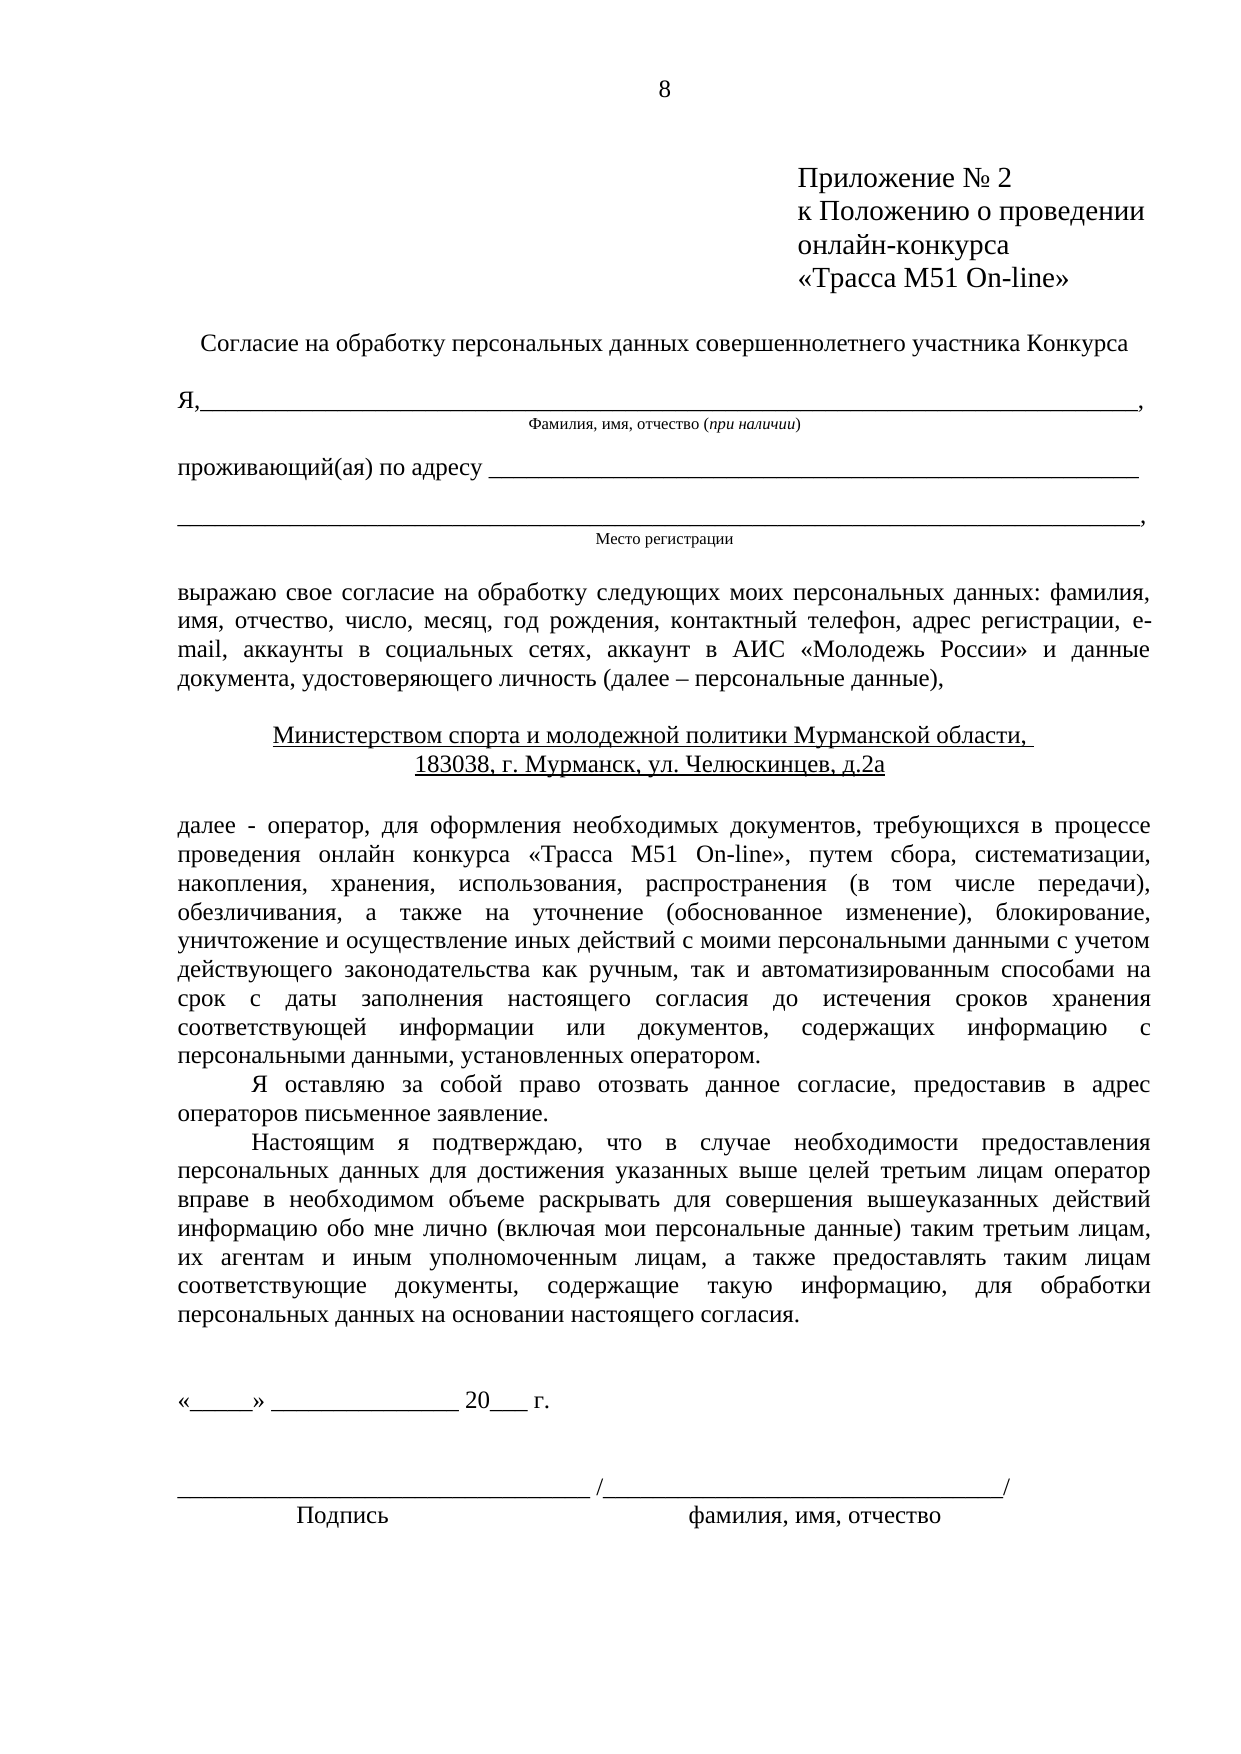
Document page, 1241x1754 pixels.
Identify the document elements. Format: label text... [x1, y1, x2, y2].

text проживающий(ая) по адресу ____________________________________________________ [177, 452, 1152, 481]
text Согласие на обработку персональных данных совершеннолетнего участника Конкурса [177, 328, 1152, 356]
text «_____» _______________ 20___ г. [177, 1386, 1152, 1414]
text далее - оператор, для оформления необходимых документов, требующихся в процессе проведения онлайн конкурса «Трасса М51 On-line», путем сбора, систематизации, накопления, хранения, использования, распространения (в том числе передачи), обезличивания, а также на уточнение (обоснованное изменение), блокирование, уничтожение и осуществление иных действий с моими персональными данными с учетом действующего законодательства как ручным, так и автоматизированным способами на срок с даты заполнения настоящего согласия до истечения сроков хранения соответствующей информации или документов, содержащих информацию с персональными данными, установленных оператором. [177, 811, 1152, 1069]
text к Положению о проведении [797, 193, 1152, 227]
text Министерством спорта и молодежной политики Мурманской области, [118, 721, 1181, 749]
text «Трасса М51 On-line» [797, 261, 1152, 294]
text _____________________________________________________________________________, [177, 500, 1152, 529]
text Подпись фамилия, имя, отчество [177, 1501, 1152, 1529]
text выражаю свое согласие на обработку следующих моих персональных данных: фамилия, имя, отчество, число, месяц, год рождения, контактный телефон, адрес регистрации, e-mail, аккаунты в социальных сетях, аккаунт в АИС «Молодежь России» и данные документа, удостоверяющего личность (далее – персональные данные), [177, 577, 1152, 692]
text Место регистрации [177, 529, 1152, 548]
text Я,___________________________________________________________________________, [177, 385, 1152, 414]
text Настоящим я подтверждаю, что в случае необходимости предоставления персональных данных для достижения указанных выше целей третьим лицам оператор вправе в необходимом объеме раскрывать для совершения вышеуказанных действий информацию обо мне лично (включая мои персональные данные) таким третьим лицам, их агентам и иным уполномоченным лицам, а также предоставлять таким лицам соответствующие документы, содержащие такую информацию, для обработки персональных данных на основании настоящего согласия. [177, 1127, 1152, 1328]
text _________________________________ /________________________________/ [177, 1472, 1152, 1501]
text 183038, г. Мурманск, ул. Челюскинцев, д.2а [118, 749, 1181, 778]
text Я оставляю за собой право отозвать данное согласие, предоставив в адрес операторов письменное заявление. [177, 1069, 1152, 1127]
text Фамилия, имя, отчество (при наличии) [177, 414, 1152, 433]
text онлайн-конкурса [797, 227, 1152, 261]
text Приложение № 2 [797, 160, 1152, 193]
